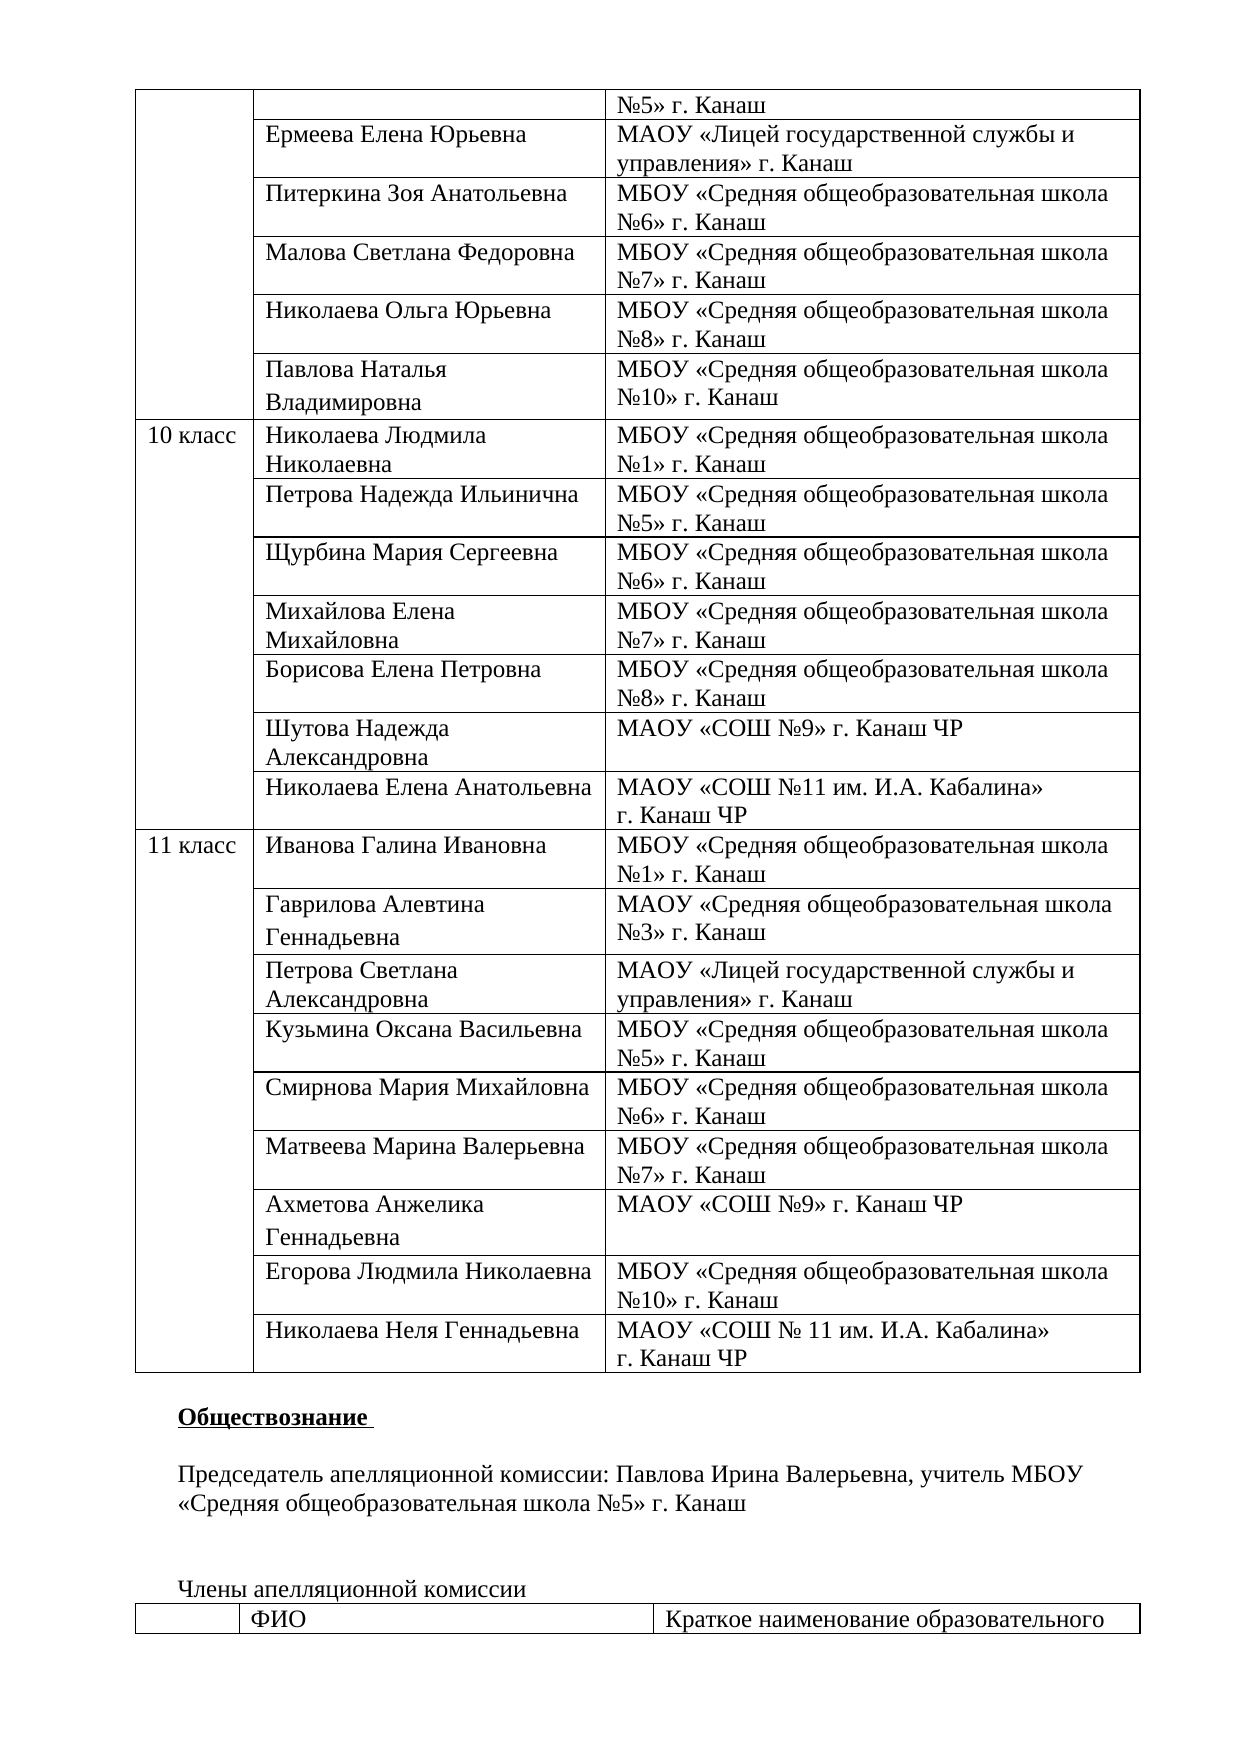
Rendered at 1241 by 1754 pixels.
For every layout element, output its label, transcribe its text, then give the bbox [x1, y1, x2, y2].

table_cell Матвеева Марина Валерьевна [254, 1131, 605, 1188]
table_cell Ахметова Анжелика Геннадьевна [254, 1190, 605, 1255]
table_cell Щурбина Мария Сергеевна [254, 538, 605, 595]
table_cell Смирнова Мария Михайловна [254, 1073, 605, 1130]
table_cell МАОУ «СОШ №9» г. Канаш ЧР [606, 713, 1139, 771]
table_cell МБОУ «Средняя общеобразовательная школа №7» г. Канаш [606, 237, 1139, 294]
table_cell МАОУ «Средняя общеобразовательная школа №3» г. Канаш [606, 889, 1139, 954]
table_cell Питеркина Зоя Анатольевна [254, 178, 605, 236]
table_cell МБОУ «Средняя общеобразовательная школа №5» г. Канаш [606, 479, 1139, 536]
table_cell Малова Светлана Федоровна [254, 237, 605, 294]
table_cell МБОУ «Средняя общеобразовательная школа №5» г. Канаш [606, 1014, 1139, 1071]
table_cell МБОУ «Средняя общеобразовательная школа №7» г. Канаш [606, 596, 1139, 653]
table_header [136, 1604, 239, 1633]
table_cell Егорова Людмила Николаевна [254, 1256, 605, 1314]
table_cell Шутова Надежда Александровна [254, 713, 605, 771]
table_cell МАОУ «Лицей государственной службы и управления» г. Канаш [606, 120, 1139, 177]
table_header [654, 1604, 1139, 1633]
table_cell МБОУ «Средняя общеобразовательная школа №10» г. Канаш [606, 1256, 1139, 1314]
table_cell Павлова Наталья Владимировна [254, 354, 605, 419]
table_cell МБОУ «Средняя общеобразовательная школа №8» г. Канаш [606, 655, 1139, 712]
table_cell Гаврилова Алевтина Геннадьевна [254, 889, 605, 954]
table_header ФИО [240, 1604, 653, 1633]
text Председатель апелляционной комиссии: Павлова Ирина Валерьевна, учитель МБОУ «Средняя общеобразовательная школа №5» г. Канаш [177, 1459, 1181, 1517]
table_cell Петрова Надежда Ильинична [254, 479, 605, 536]
table_cell 10 класс [136, 420, 253, 829]
table_cell МБОУ «Средняя общеобразовательная школа №6» г. Канаш [606, 538, 1139, 595]
table_cell МБОУ «Средняя общеобразовательная школа №10» г. Канаш [606, 354, 1139, 419]
table_cell 11 класс [136, 830, 253, 1372]
table_cell МБОУ «Средняя общеобразовательная школа №6» г. Канаш [606, 178, 1139, 236]
table_cell МБОУ «Средняя общеобразовательная школа №6» г. Канаш [606, 1073, 1139, 1130]
table_cell Петрова Светлана Александровна [254, 955, 605, 1013]
table_cell Николаева Неля Геннадьевна [254, 1315, 605, 1372]
table_cell Николаева Елена Анатольевна [254, 772, 605, 829]
table_cell Николаева Людмила Николаевна [254, 420, 605, 478]
table_cell МБОУ «Средняя общеобразовательная школа №7» г. Канаш [606, 1131, 1139, 1188]
table_cell Кузьмина Оксана Васильевна [254, 1014, 605, 1071]
table_cell МАОУ «СОШ №11 им. И.А. Кабалина» г. Канаш ЧР [606, 772, 1139, 829]
table_cell МБОУ «Средняя общеобразовательная школа №1» г. Канаш [606, 830, 1139, 888]
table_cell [606, 90, 1139, 118]
text Члены апелляционной комиссии [177, 1574, 1181, 1603]
table_cell МАОУ «Лицей государственной службы и управления» г. Канаш [606, 955, 1139, 1013]
table_cell МАОУ «СОШ № 11 им. И.А. Кабалина» г. Канаш ЧР [606, 1315, 1139, 1372]
table_cell Николаева Ольга Юрьевна [254, 295, 605, 353]
table_cell Ермеева Елена Юрьевна [254, 120, 605, 177]
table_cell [254, 90, 605, 118]
text Обществознание [177, 1402, 1181, 1431]
table_cell Борисова Елена Петровна [254, 655, 605, 712]
table_cell МБОУ «Средняя общеобразовательная школа №8» г. Канаш [606, 295, 1139, 353]
table_cell Михайлова Елена Михайловна [254, 596, 605, 653]
table_cell Иванова Галина Ивановна [254, 830, 605, 888]
table_cell МАОУ «СОШ №9» г. Канаш ЧР [606, 1190, 1139, 1255]
table_cell МБОУ «Средняя общеобразовательная школа №1» г. Канаш [606, 420, 1139, 478]
